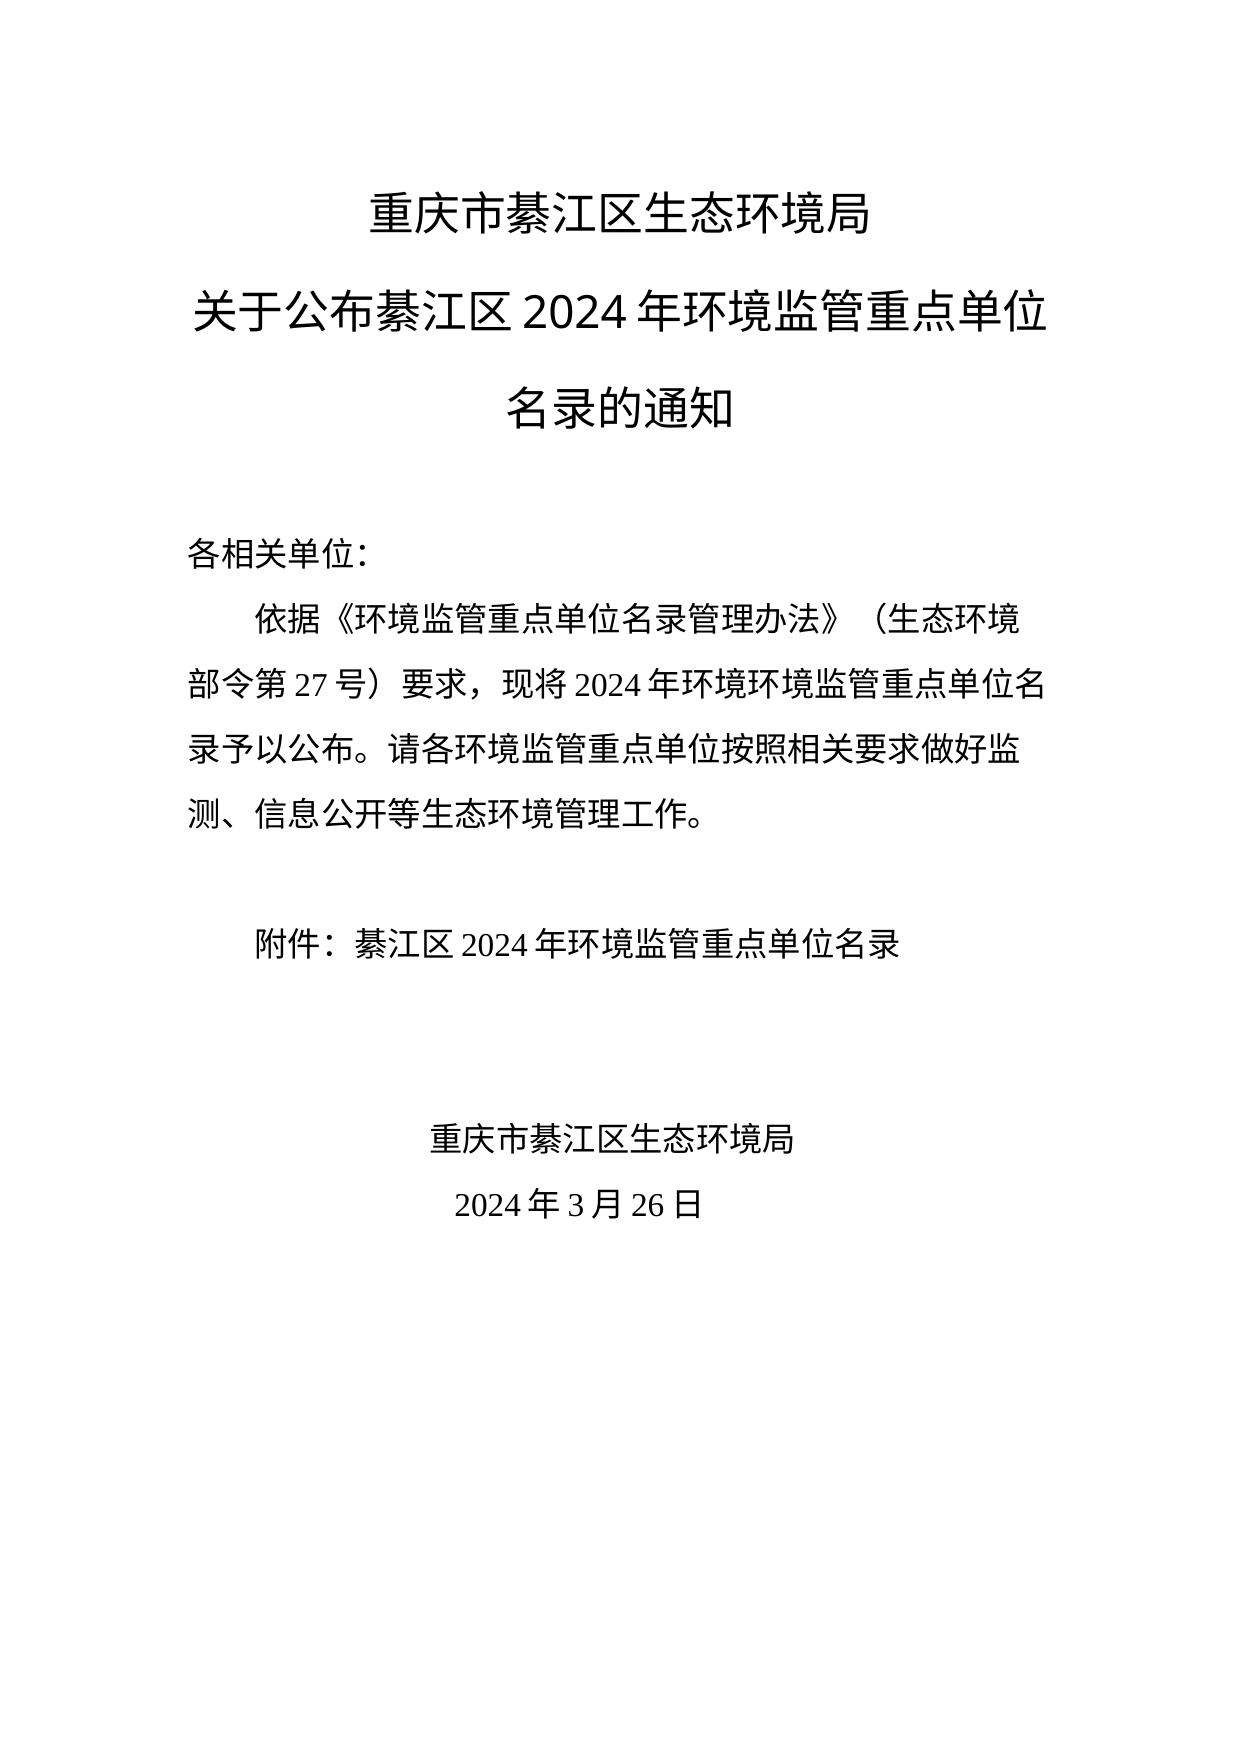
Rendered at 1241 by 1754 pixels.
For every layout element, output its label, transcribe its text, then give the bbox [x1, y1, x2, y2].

text 重庆市綦江区生态环境局 [187, 1104, 1053, 1169]
text 2024年3月26日 [187, 1169, 1053, 1234]
text 关于公布綦江区2024年环境监管重点单位名录的通知 [187, 259, 1053, 454]
text 各相关单位： [187, 519, 1053, 584]
text 重庆市綦江区生态环境局 [187, 162, 1053, 259]
text 附件：綦江区2024年环境监管重点单位名录 [187, 909, 1053, 974]
text 依据《环境监管重点单位名录管理办法》（生态环境部令第27号）要求，现将2024年环境环境监管重点单位名录予以公布。请各环境监管重点单位按照相关要求做好监测、信息公开等生态环境管理工作。 [187, 584, 1053, 844]
